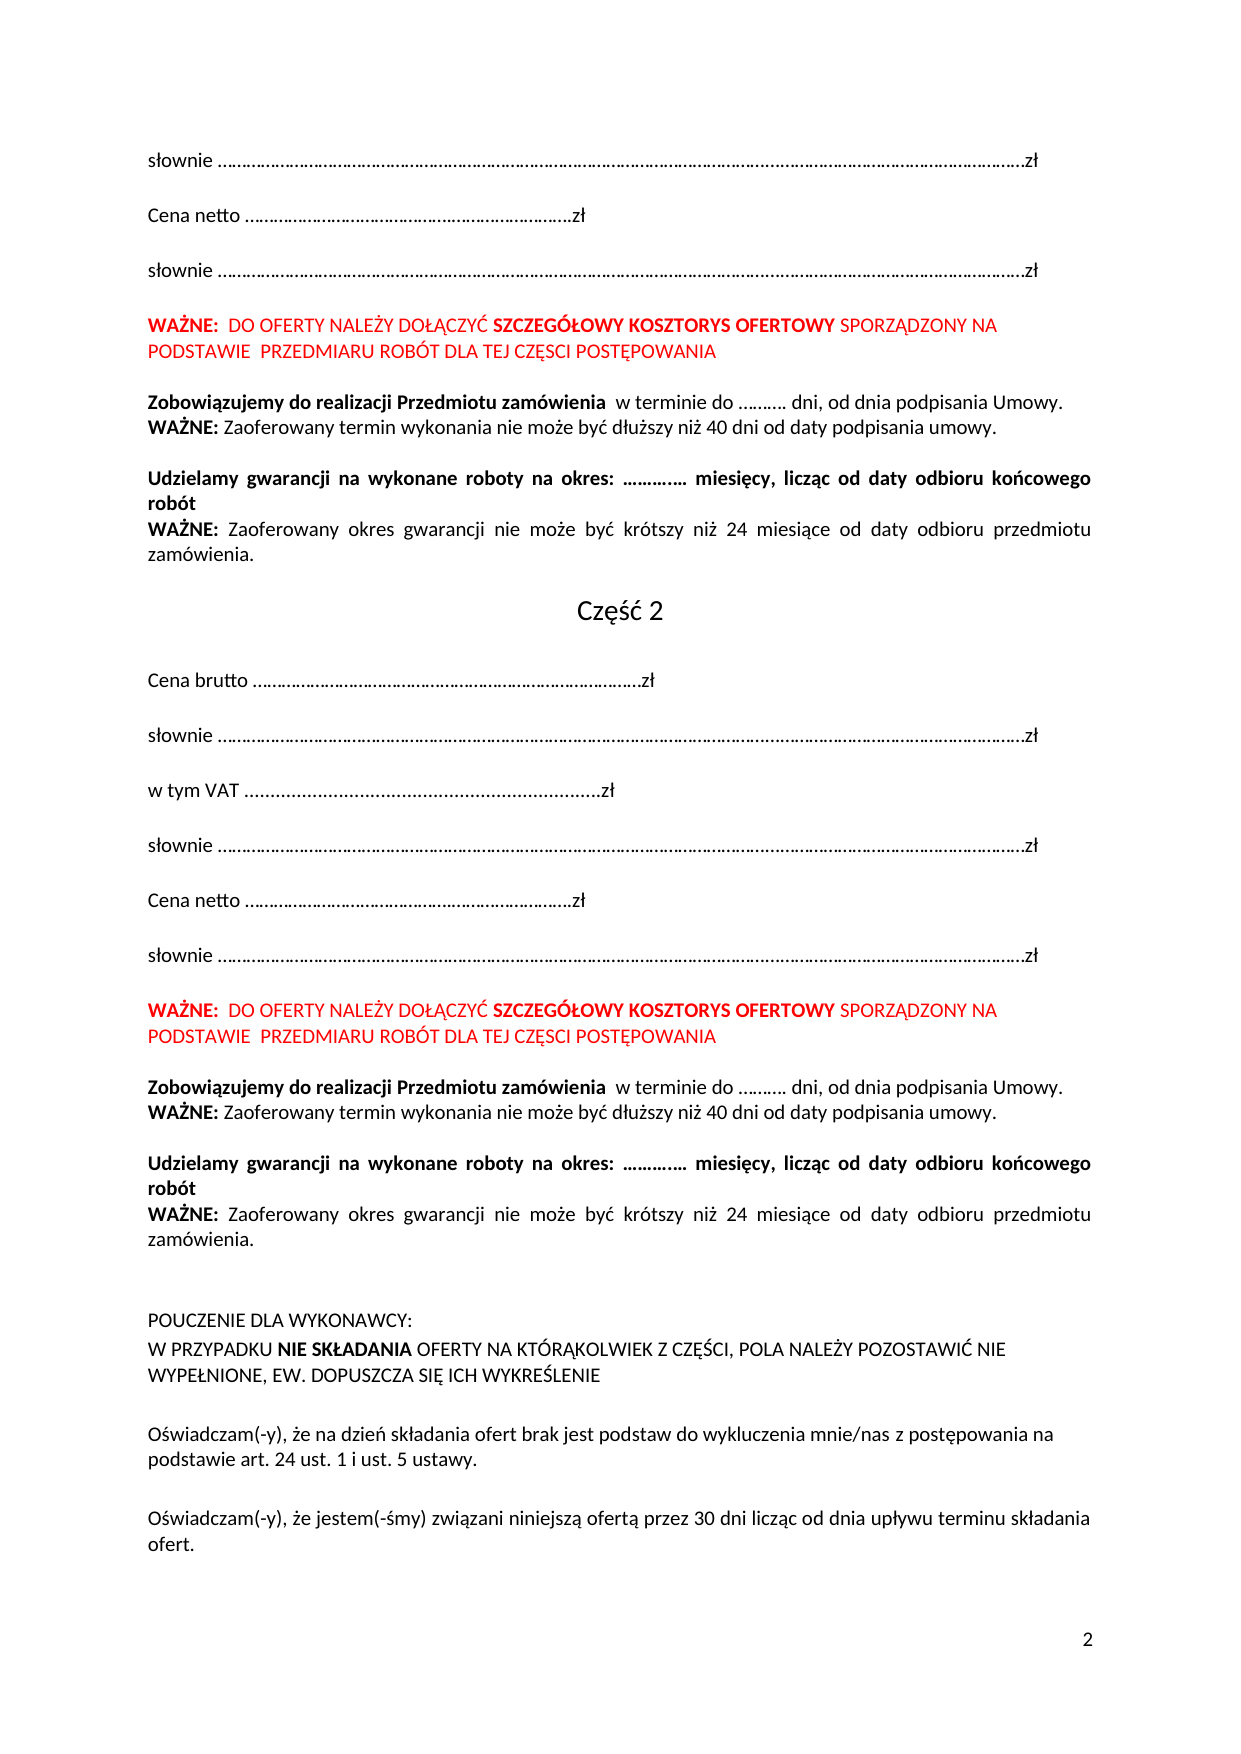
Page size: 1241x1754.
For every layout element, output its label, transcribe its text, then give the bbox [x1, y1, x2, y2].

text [148, 258, 1093, 283]
text WAŻNE: Do oferty należy dołączyć Szczegółowy Kosztorys Ofertowy sporządzony na podstawie pRZEDMIARU ROBÓT DLA TEJ CZĘSCI POSTĘPOWANIA [148, 313, 1093, 363]
text POUCZENIE DLA WYKONAWCY: [148, 1307, 1093, 1332]
text Udzielamy gwarancji na wykonane roboty na okres: ……….… miesięcy, licząc od daty odbioru końcowego robót [148, 1150, 1093, 1201]
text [148, 148, 1093, 173]
text WAŻNE: Zaoferowany termin wykonania nie może być dłuższy niż 40 dni od daty podpisania umowy. [148, 1099, 1093, 1125]
text w tym VAT ....................................................................zł [148, 778, 1093, 803]
text W PRZYPADKU NIE SKŁADANIA OFERTY NA KTÓRĄKOLWIEK Z CZĘŚCI, POLA NALEŻY POZOSTAWIĆ NIE WYPEŁNIONE, EW. DOPUSZCZA SIĘ ICH WYKREŚLENIE [148, 1336, 1093, 1387]
text Oświadczam(-y), że jestem(-śmy) związani niniejszą ofertą przez 30 dni licząc od dnia upływu terminu składania ofert. [148, 1506, 1093, 1556]
text Cena brutto ………………………………………………………………………zł [148, 668, 1093, 693]
text Część 2 [148, 592, 1093, 628]
text WAŻNE: Zaoferowany okres gwarancji nie może być krótszy niż 24 miesiące od daty odbioru przedmiotu zamówienia. [148, 516, 1093, 567]
text Cena netto …………………………………….…………………….zł [148, 203, 1093, 228]
text WAŻNE: Zaoferowany termin wykonania nie może być dłuższy niż 40 dni od daty podpisania umowy. [148, 414, 1093, 440]
text Zobowiązujemy do realizacji Przedmiotu zamówienia w terminie do ………. dni, od dnia podpisania Umowy. [148, 389, 1093, 414]
text WAŻNE: Do oferty należy dołączyć Szczegółowy Kosztorys Ofertowy sporządzony na podstawie pRZEDMIARU ROBÓT DLA TEJ CZĘSCI POSTĘPOWANIA [148, 998, 1093, 1048]
text słownie ……………………………………………………………………………………………………...……………………………………………zł [148, 723, 1093, 748]
text słownie ……………………………………………………………………………………………………...……………………………………………zł [148, 943, 1093, 968]
text Oświadczam(-y), że na dzień składania ofert brak jest podstaw do wykluczenia mnie/nas z postępowania na podstawie art. 24 ust. 1 i ust. 5 ustawy. [148, 1421, 1093, 1472]
text Zobowiązujemy do realizacji Przedmiotu zamówienia w terminie do ………. dni, od dnia podpisania Umowy. [148, 1074, 1093, 1099]
text Cena netto …………………………………….…………………….zł [148, 888, 1093, 913]
text WAŻNE: Zaoferowany okres gwarancji nie może być krótszy niż 24 miesiące od daty odbioru przedmiotu zamówienia. [148, 1201, 1093, 1252]
text Udzielamy gwarancji na wykonane roboty na okres: ……….… miesięcy, licząc od daty odbioru końcowego robót [148, 465, 1093, 516]
text słownie ……………………………………………………………………………………………………...……………………………………………zł [148, 833, 1093, 858]
